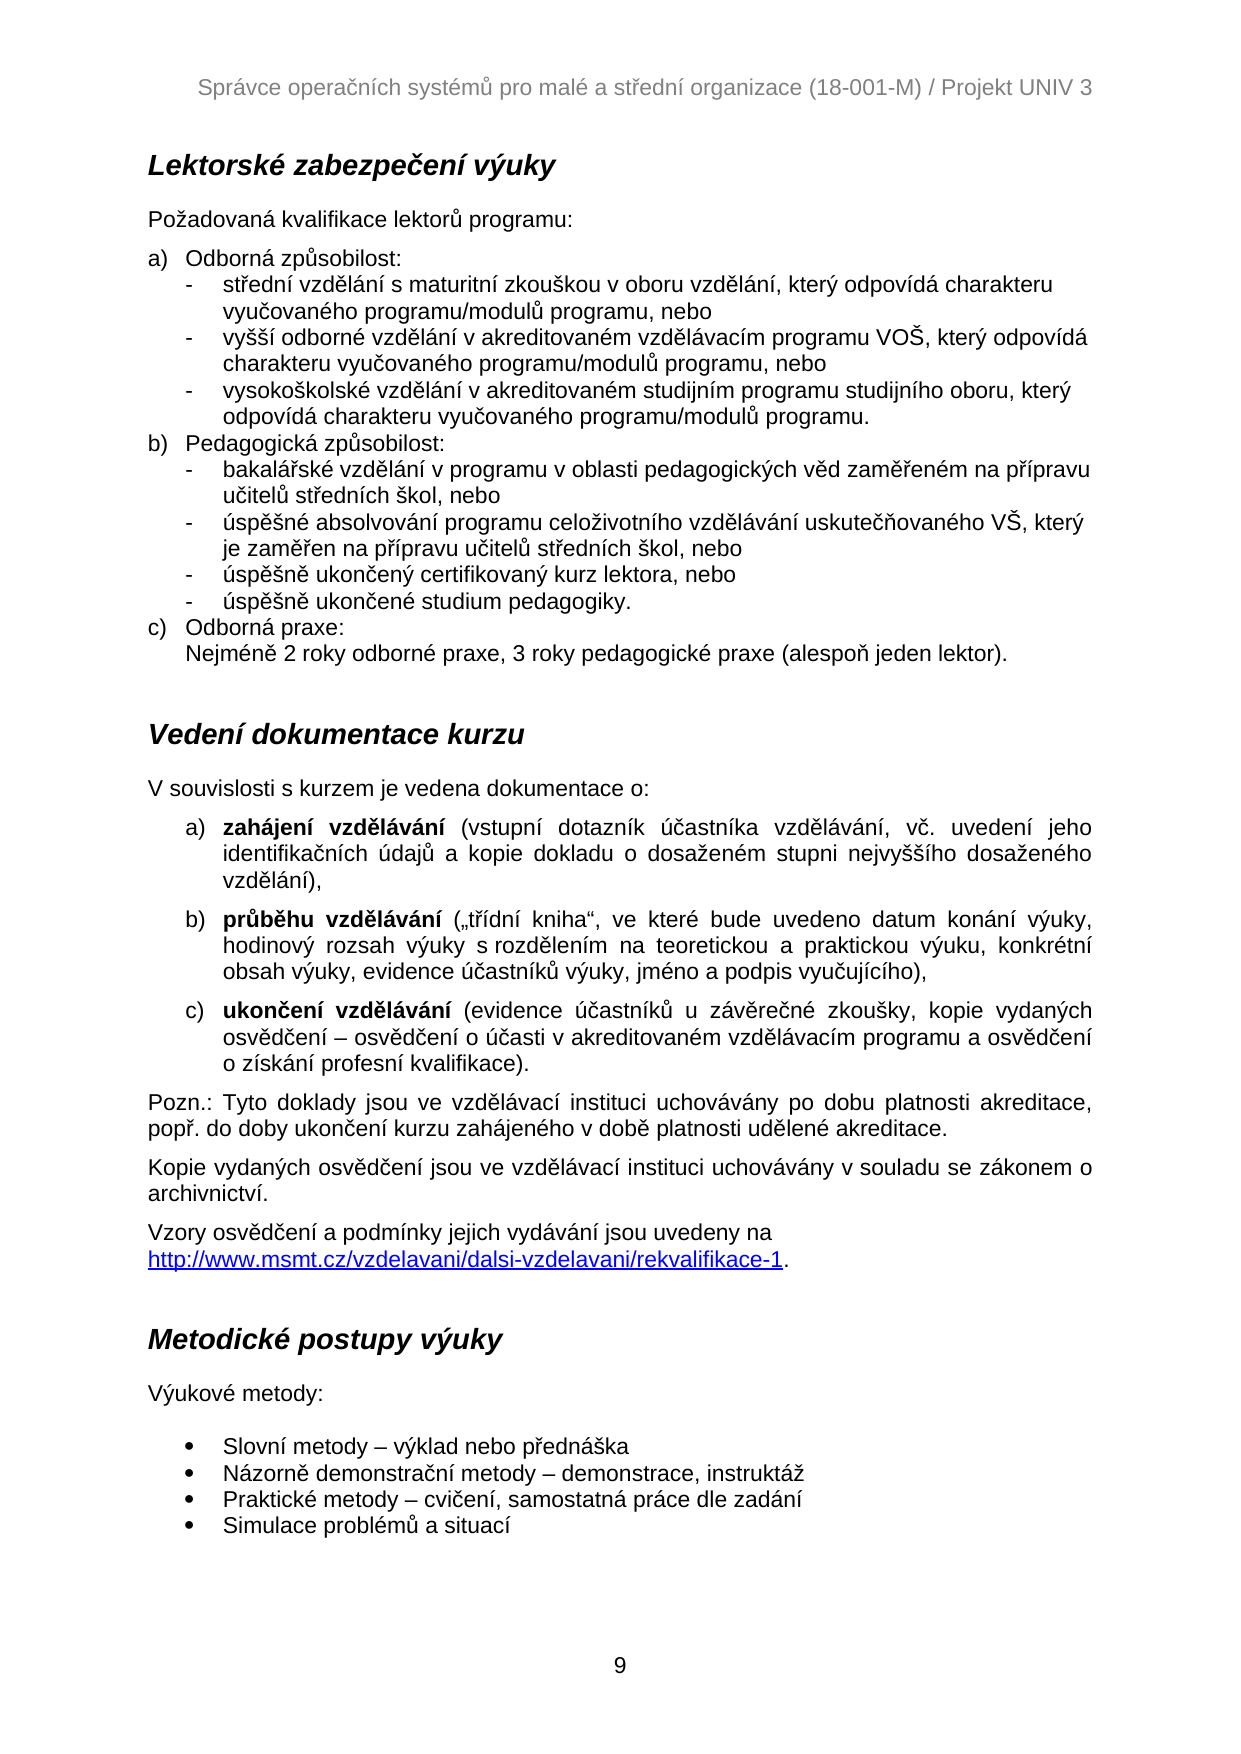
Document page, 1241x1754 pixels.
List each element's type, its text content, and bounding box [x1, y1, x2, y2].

list bakalářské vzdělání v programu v oblasti pedagogických věd zaměřeném na přípravu učitelů středních škol, nebo [185, 456, 1093, 508]
text Výukové metody: [148, 1380, 1093, 1407]
text Pozn.: Tyto doklady jsou ve vzdělávací instituci uchovávány po dobu platnosti akreditace, popř. do doby ukončení kurzu zahájeného v době platnosti udělené akreditace. [148, 1089, 1093, 1141]
list vyšší odborné vzdělání v akreditovaném vzdělávacím programu VOŠ, který odpovídá charakteru vyučovaného programu/modulů programu, nebo [185, 324, 1093, 377]
text Kopie vydaných osvědčení jsou ve vzdělávací instituci uchovávány v souladu se zákonem o archivnictví. [148, 1154, 1093, 1207]
subtitle Lektorské zabezpečení výuky [148, 148, 1093, 181]
list vysokoškolské vzdělání v akreditovaném studijním programu studijního oboru, který odpovídá charakteru vyučovaného programu/modulů programu. [185, 377, 1093, 429]
list Praktické metody – cvičení, samostatná práce dle zadání [185, 1486, 1093, 1512]
list Názorně demonstrační metody – demonstrace, instruktáž [185, 1459, 1093, 1486]
list ukončení vzdělávání (evidence účastníků u závěrečné zkoušky, kopie vydaných osvědčení – osvědčení o účasti v akreditovaném vzdělávacím programu a osvědčení o získání profesní kvalifikace). [185, 997, 1093, 1076]
list průběhu vzdělávání („třídní kniha“, ve které bude uvedeno datum konání výuky, hodinový rozsah výuky s rozdělením na teoretickou a praktickou výuku, konkrétní obsah výuky, evidence účastníků výuky, jméno a podpis vyučujícího), [185, 906, 1093, 985]
list úspěšné absolvování programu celoživotního vzdělávání uskutečňovaného VŠ, který je zaměřen na přípravu učitelů středních škol, nebo [185, 508, 1093, 561]
list střední vzdělání s maturitní zkouškou v oboru vzdělání, který odpovídá charakteru vyučovaného programu/modulů programu, nebo [185, 271, 1093, 324]
text Požadovaná kvalifikace lektorů programu: [148, 206, 1093, 232]
list Odborná způsobilost: [148, 245, 1093, 271]
list Simulace problémů a situací [185, 1512, 1093, 1538]
subtitle Metodické postupy výuky [148, 1322, 1093, 1355]
subtitle Vedení dokumentace kurzu [148, 717, 1093, 750]
text V souvislosti s kurzem je vedena dokumentace o: [148, 775, 1093, 802]
list Pedagogická způsobilost: [148, 429, 1093, 456]
list úspěšně ukončený certifikovaný kurz lektora, nebo [185, 561, 1093, 588]
list Nejméně 2 roky odborné praxe, 3 roky pedagogické praxe (alespoň jeden lektor). [185, 640, 1093, 667]
list Slovní metody – výklad nebo přednáška [185, 1433, 1093, 1459]
text Vzory osvědčení a podmínky jejich vydávání jsou uvedeny na http://www.msmt.cz/vzdelavani/dalsi-vzdelavani/rekvalifikace-1. [148, 1219, 1093, 1272]
list úspěšně ukončené studium pedagogiky. [185, 588, 1093, 614]
list zahájení vzdělávání (vstupní dotazník účastníka vzdělávání, vč. uvedení jeho identifikačních údajů a kopie dokladu o dosaženém stupni nejvyššího dosaženého vzdělání), [185, 814, 1093, 893]
list Odborná praxe: [148, 614, 1093, 640]
